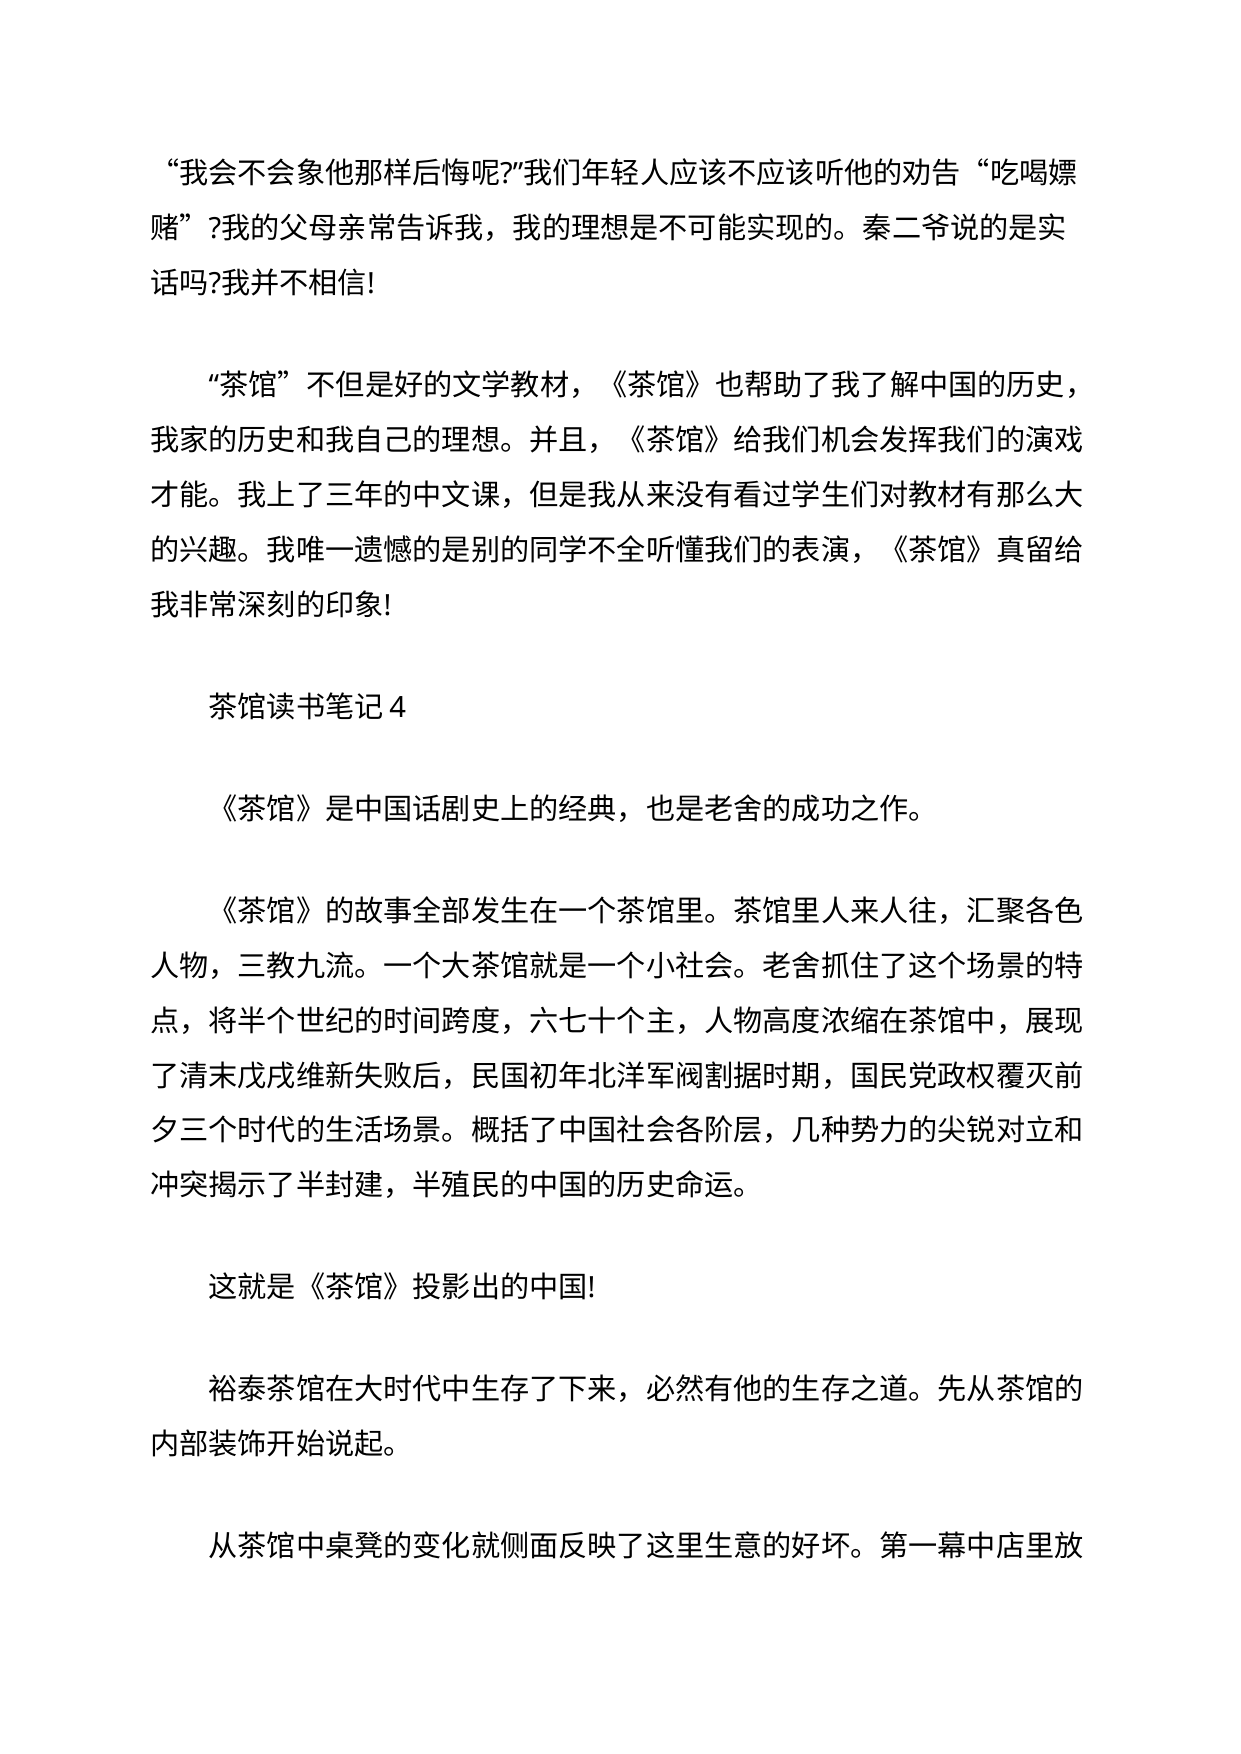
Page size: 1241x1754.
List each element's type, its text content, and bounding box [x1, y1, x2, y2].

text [150, 1522, 1090, 1564]
text 裕泰茶馆在大时代中生存了下来，必然有他的生存之道。先从茶馆的内部装饰开始说起。 [150, 1366, 1090, 1463]
text “茶馆”不但是好的文学教材，《茶馆》也帮助了我了解中国的历史，我家的历史和我自己的理想。并且，《茶馆》给我们机会发挥我们的演戏才能。我上了三年的中文课，但是我从来没有看过学生们对教材有那么大的兴趣。我唯一遗憾的是别的同学不全听懂我们的表演，《茶馆》真留给我非常深刻的印象! [150, 362, 1090, 624]
text 茶馆读书笔记4 [150, 684, 1090, 726]
text 这就是《茶馆》投影出的中国! [150, 1264, 1090, 1306]
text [150, 150, 1090, 302]
text 《茶馆》是中国话剧史上的经典，也是老舍的成功之作。 [150, 786, 1090, 828]
text 《茶馆》的故事全部发生在一个茶馆里。茶馆里人来人往，汇聚各色人物，三教九流。一个大茶馆就是一个小社会。老舍抓住了这个场景的特点，将半个世纪的时间跨度，六七十个主，人物高度浓缩在茶馆中，展现了清末戊戌维新失败后，民国初年北洋军阀割据时期，国民党政权覆灭前夕三个时代的生活场景。概括了中国社会各阶层，几种势力的尖锐对立和冲突揭示了半封建，半殖民的中国的历史命运。 [150, 887, 1090, 1204]
